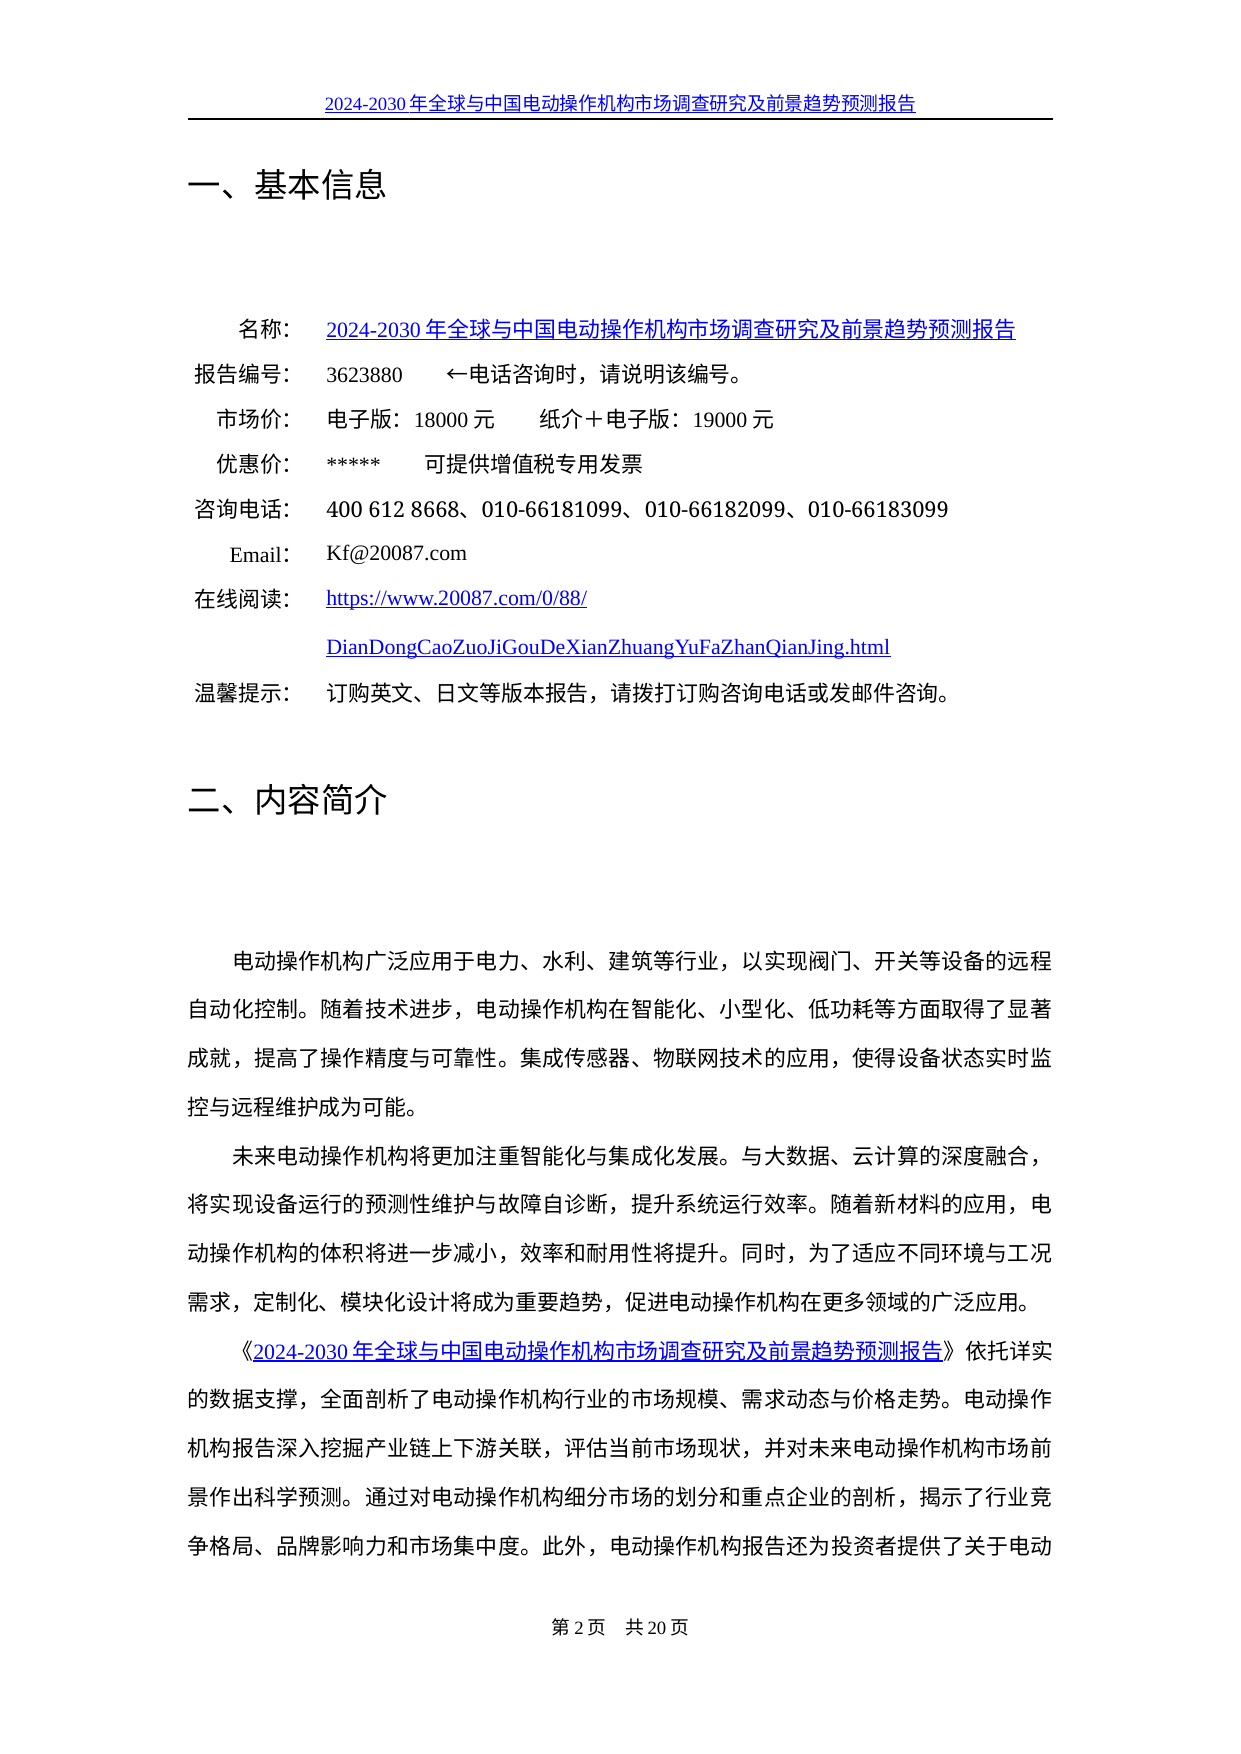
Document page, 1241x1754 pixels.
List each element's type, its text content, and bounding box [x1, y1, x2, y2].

table_cell 优惠价： [167, 447, 315, 492]
table_cell [315, 582, 1073, 675]
table_cell 3623880 ←电话咨询时，请说明该编号。 [315, 357, 1073, 402]
table_cell Kf@20087.com [315, 537, 1073, 582]
table_cell Email： [167, 537, 315, 582]
title 一、基本信息 [187, 150, 1053, 215]
table_cell 咨询电话： [167, 492, 315, 537]
table_cell 市场价： [167, 402, 315, 447]
table_header 2024-2030年全球与中国电动操作机构市场调查研究及前景趋势预测报告 [315, 312, 1073, 357]
title 二、内容简介 [187, 766, 1053, 831]
table_cell 在线阅读： [167, 582, 315, 675]
table_cell ***** 可提供增值税专用发票 [315, 447, 1073, 492]
table_cell 电子版：18000 元 纸介＋电子版：19000 元 [315, 402, 1073, 447]
table_cell 订购英文、日文等版本报告，请拨打订购咨询电话或发邮件咨询。 [315, 675, 1073, 720]
table_cell 400 612 8668、010-66181099、010-66182099、010-66183099 [315, 492, 1073, 537]
table_cell 温馨提示： [167, 675, 315, 720]
table_cell 报告编号： [167, 357, 315, 402]
table_header 名称： [167, 312, 315, 357]
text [187, 943, 1053, 1561]
